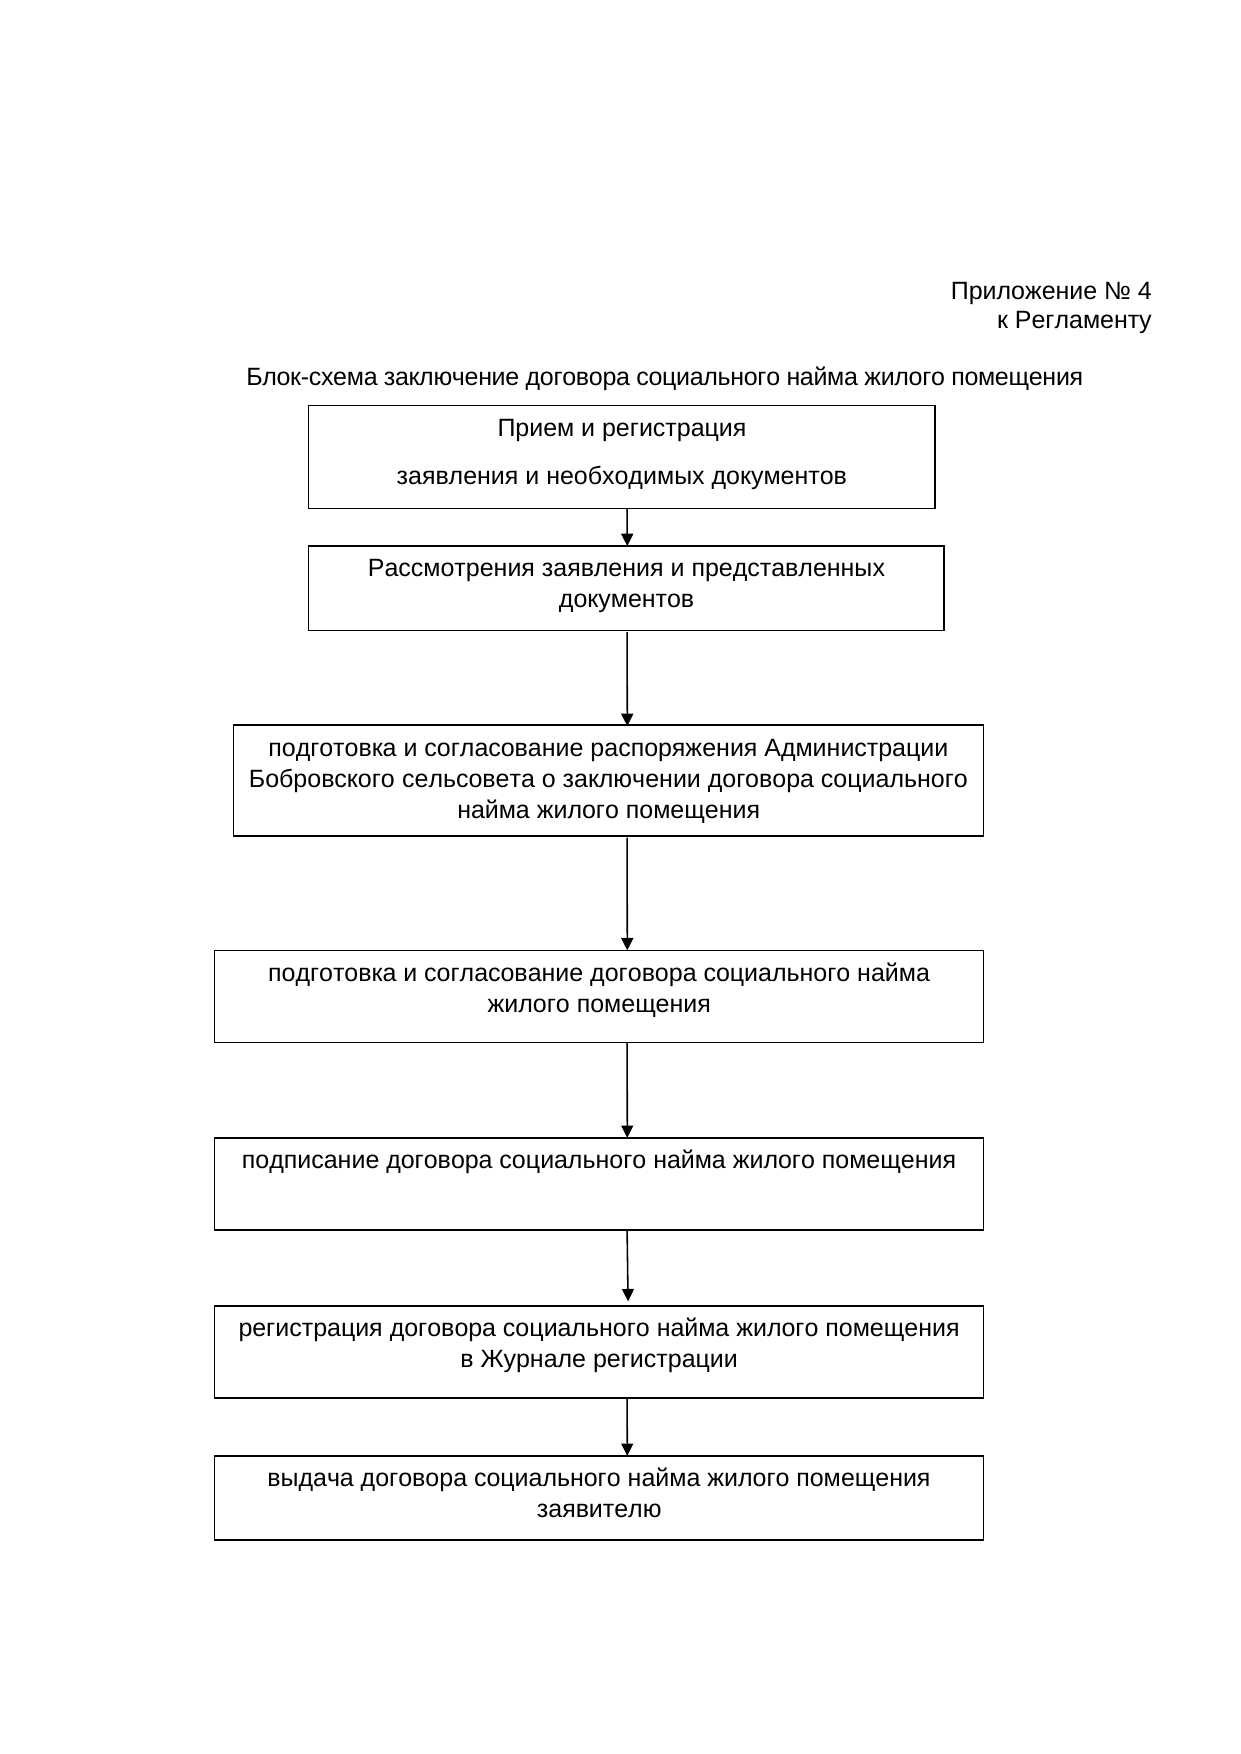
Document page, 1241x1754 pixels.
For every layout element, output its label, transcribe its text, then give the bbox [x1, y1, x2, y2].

text Блок-схема заключение договора социального найма жилого помещения [177, 362, 1152, 391]
text Приложение № 4 [177, 276, 1152, 305]
text к Регламенту [177, 305, 1152, 333]
